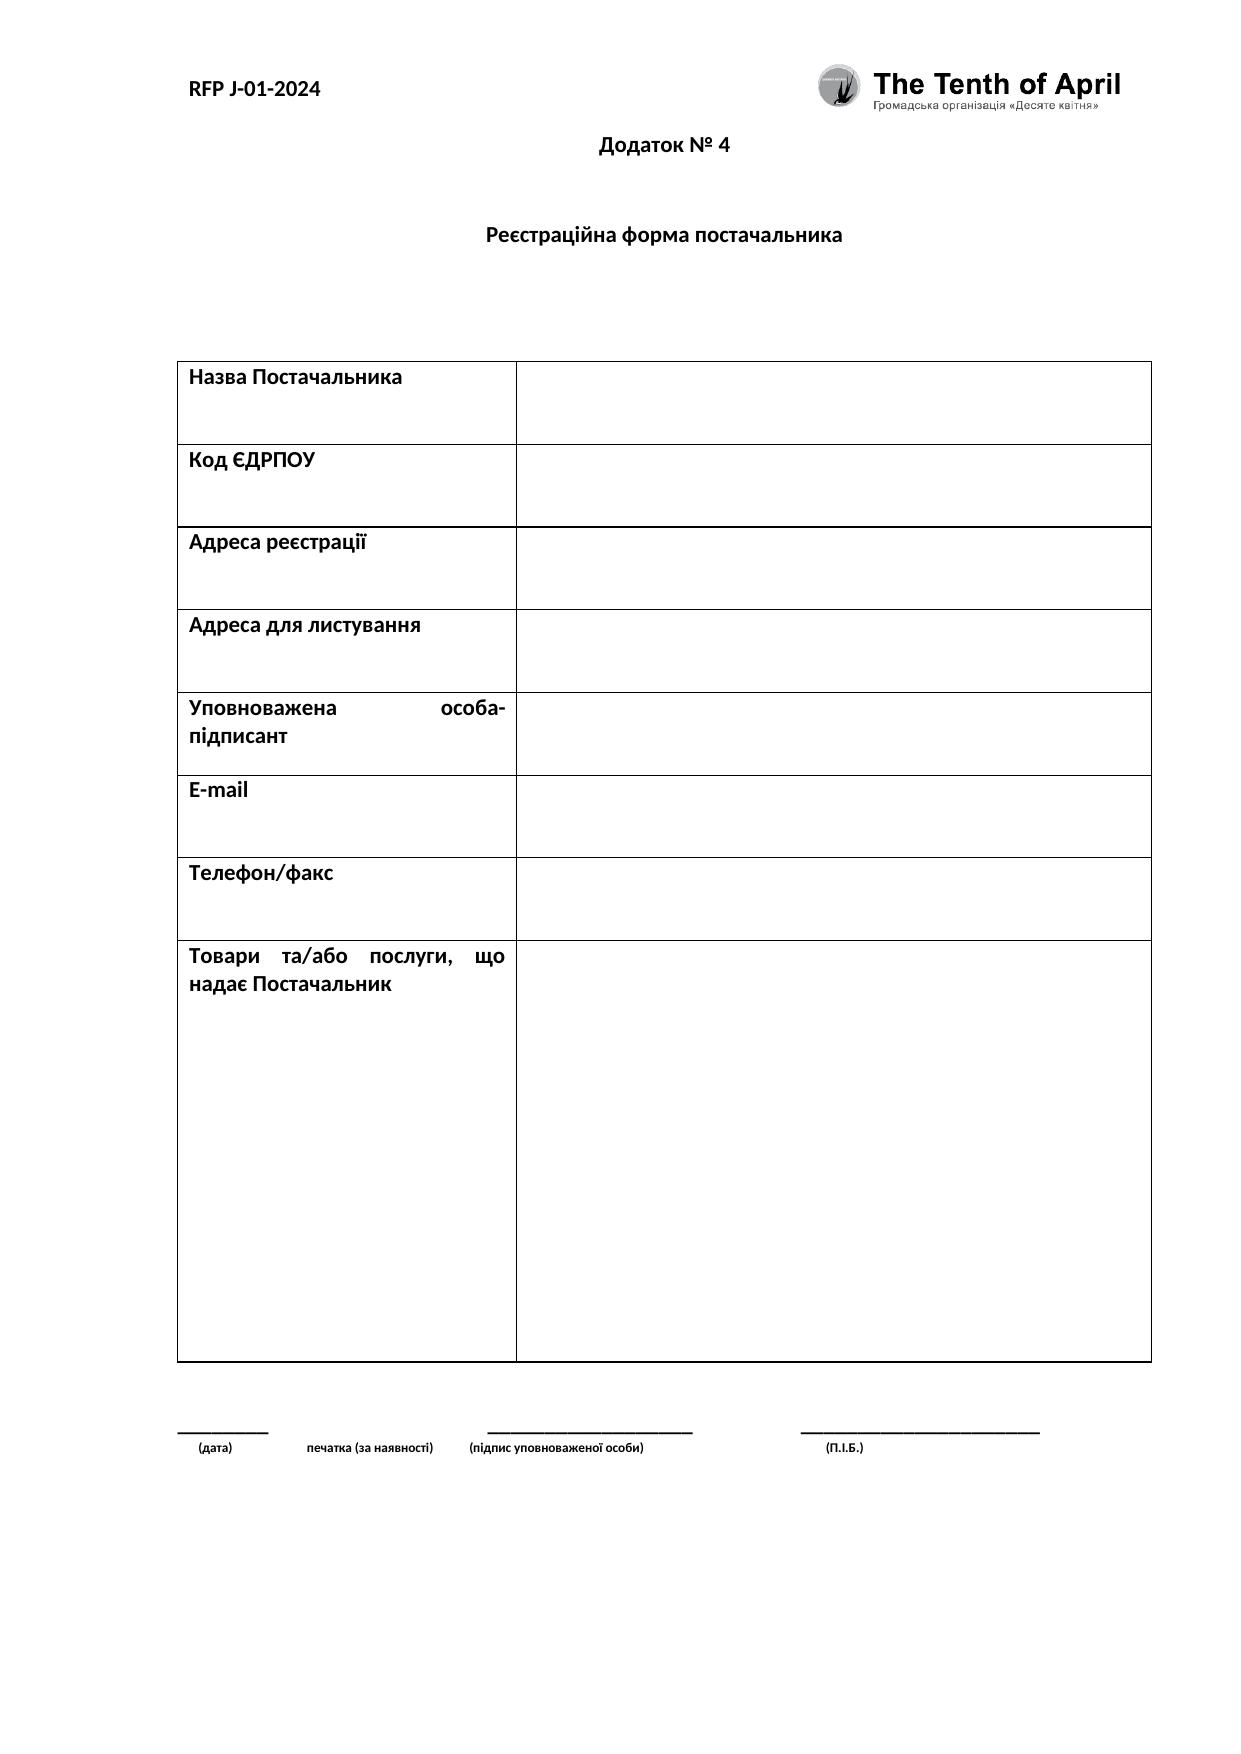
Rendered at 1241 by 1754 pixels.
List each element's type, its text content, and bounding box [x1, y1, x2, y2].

table_cell [517, 445, 1151, 526]
table_cell Код ЄДРПОУ [178, 445, 516, 526]
table_cell [517, 858, 1151, 940]
picture [785, 25, 1152, 130]
table_cell E-mail [178, 776, 516, 857]
table_cell Товари та/або послуги, що надає Постачальник [178, 941, 516, 1361]
text (дата) печатка (за наявності) (підпис уповноваженої особи) (П.І.Б.) [177, 1439, 1152, 1467]
text Додаток № 4 Реєстраційна форма постачальника [177, 130, 1152, 248]
table_cell [517, 528, 1151, 609]
table_cell [517, 610, 1151, 692]
text ________ __________________ _____________________ [177, 1409, 1152, 1437]
table_cell [517, 941, 1151, 1361]
table_cell Уповноважена особа-підписант [178, 693, 516, 774]
table_cell Телефон/факс [178, 858, 516, 940]
table_header [517, 362, 1151, 444]
table_cell Адреса для листування [178, 610, 516, 692]
table_cell Адреса реєстрації [178, 528, 516, 609]
table_cell [517, 693, 1151, 774]
table_header Назва Постачальника [178, 362, 516, 444]
table_cell [517, 776, 1151, 857]
